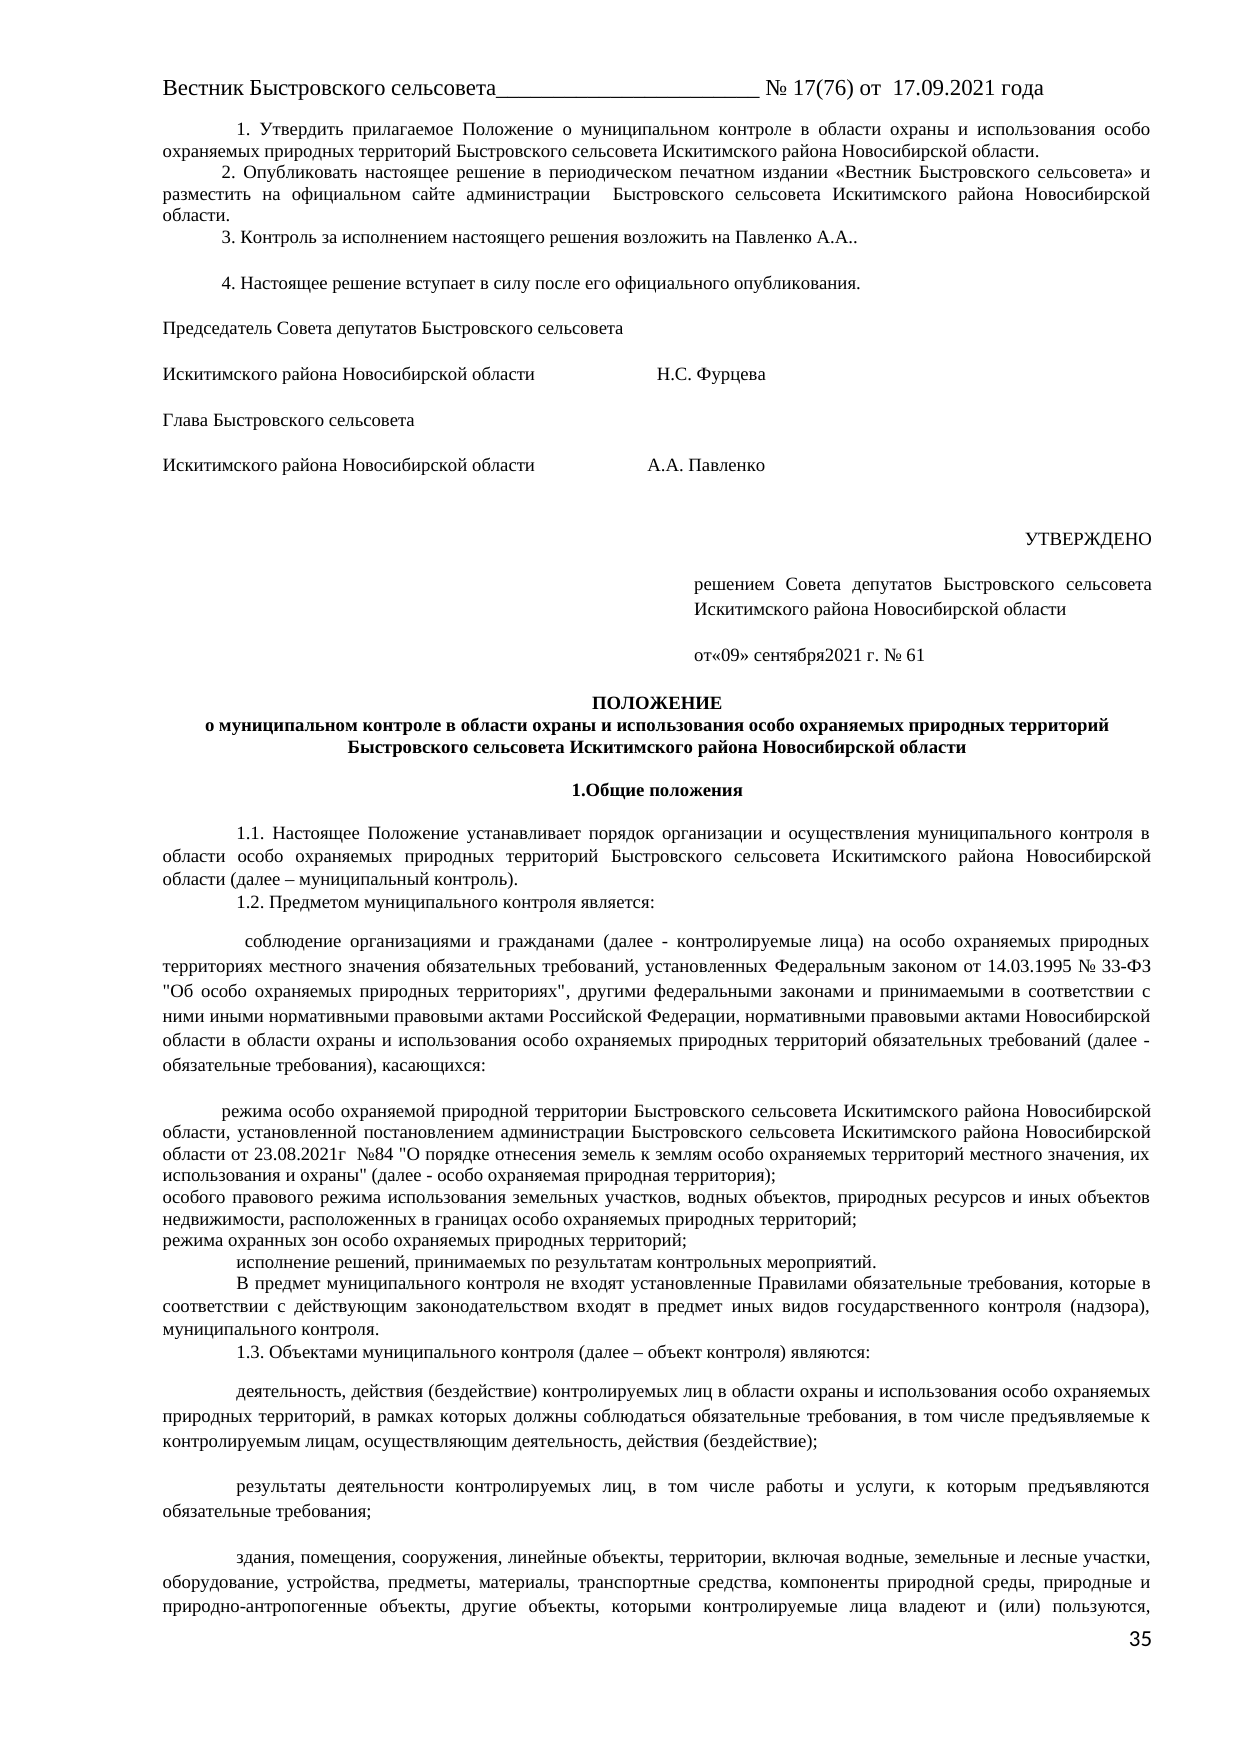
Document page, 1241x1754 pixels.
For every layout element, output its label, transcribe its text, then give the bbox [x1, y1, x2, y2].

text Глава Быстровского сельсовета [162, 408, 1152, 430]
list 1.2. Предметом муниципального контроля является: [162, 891, 1152, 912]
text результаты деятельности контролируемых лиц, в том числе работы и услуги, к которым предъявляются обязательные требования; [162, 1475, 1152, 1522]
text 1. Утвердить прилагаемое Положение о муниципальном контроле в области охраны и использования особо охраняемых природных территорий Быстровского сельсовета Искитимского района Новосибирской области. [162, 118, 1152, 161]
text Искитимского района Новосибирской области Н.С. Фурцева [162, 363, 1152, 384]
text деятельность, действия (бездействие) контролируемых лиц в области охраны и использования особо охраняемых природных территорий, в рамках которых должны соблюдаться обязательные требования, в том числе предъявляемые к контролируемым лицам, осуществляющим деятельность, действия (бездействие); [162, 1380, 1152, 1451]
text 4. Настоящее решение вступает в силу после его официального опубликования. [162, 272, 1152, 293]
title о муниципальном контроле в области охраны и использования особо охраняемых природных территорий Быстровского сельсовета Искитимского района Новосибирской области [162, 714, 1152, 757]
text Председатель Совета депутатов Быстровского сельсовета [162, 317, 1152, 339]
text Искитимского района Новосибирской области А.А. Павленко [162, 454, 1152, 476]
text УТВЕРЖДЕНО [162, 528, 1152, 549]
text решением Совета депутатов Быстровского сельсовета Искитимского района Новосибирской области [694, 573, 1152, 620]
text режима особо охраняемой природной территории Быстровского сельсовета Искитимского района Новосибирской области, установленной постановлением администрации Быстровского сельсовета Искитимского района Новосибирской области от 23.08.2021г №84 "О порядке отнесения земель к землям особо охраняемых территорий местного значения, их использования и охраны" (далее - особо охраняемая природная территория); [162, 1100, 1152, 1186]
text от«09» сентября2021 г. № 61 [694, 644, 1152, 665]
list 1.3. Объектами муниципального контроля (далее – объект контроля) являются: [162, 1341, 1152, 1362]
text режима охранных зон особо охраняемых природных территорий; [162, 1229, 1152, 1251]
text исполнение решений, принимаемых по результатам контрольных мероприятий. [162, 1251, 1152, 1272]
text 2. Опубликовать настоящее решение в периодическом печатном издании «Вестник Быстровского сельсовета» и разместить на официальном сайте администрации Быстровского сельсовета Искитимского района Новосибирской области. [162, 161, 1152, 226]
text 3. Контроль за исполнением настоящего решения возложить на Павленко А.А.. [162, 226, 1152, 247]
title ПОЛОЖЕНИЕ [162, 689, 1152, 714]
text особого правового режима использования земельных участков, водных объектов, природных ресурсов и иных объектов недвижимости, расположенных в границах особо охраняемых природных территорий; [162, 1186, 1152, 1229]
list В предмет муниципального контроля не входят установленные Правилами обязательные требования, которые в соответствии с действующим законодательством входят в предмет иных видов государственного контроля (надзора), муниципального контроля. [162, 1272, 1152, 1339]
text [162, 1546, 1152, 1617]
text соблюдение организациями и гражданами (далее - контролируемые лица) на особо охраняемых природных территориях местного значения обязательных требований, установленных Федеральным законом от 14.03.1995 № 33-ФЗ "Об особо охраняемых природных территориях", другими федеральными законами и принимаемыми в соответствии с ними иными нормативными правовыми актами Российской Федерации, нормативными правовыми актами Новосибирской области в области охраны и использования особо охраняемых природных территорий обязательных требований (далее - обязательные требования), касающихся: [162, 930, 1152, 1076]
list 1.1. Настоящее Положение устанавливает порядок организации и осуществления муниципального контроля в области особо охраняемых природных территорий Быстровского сельсовета Искитимского района Новосибирской области (далее – муниципальный контроль). [162, 822, 1152, 889]
text 1.Общие положения [162, 779, 1152, 801]
